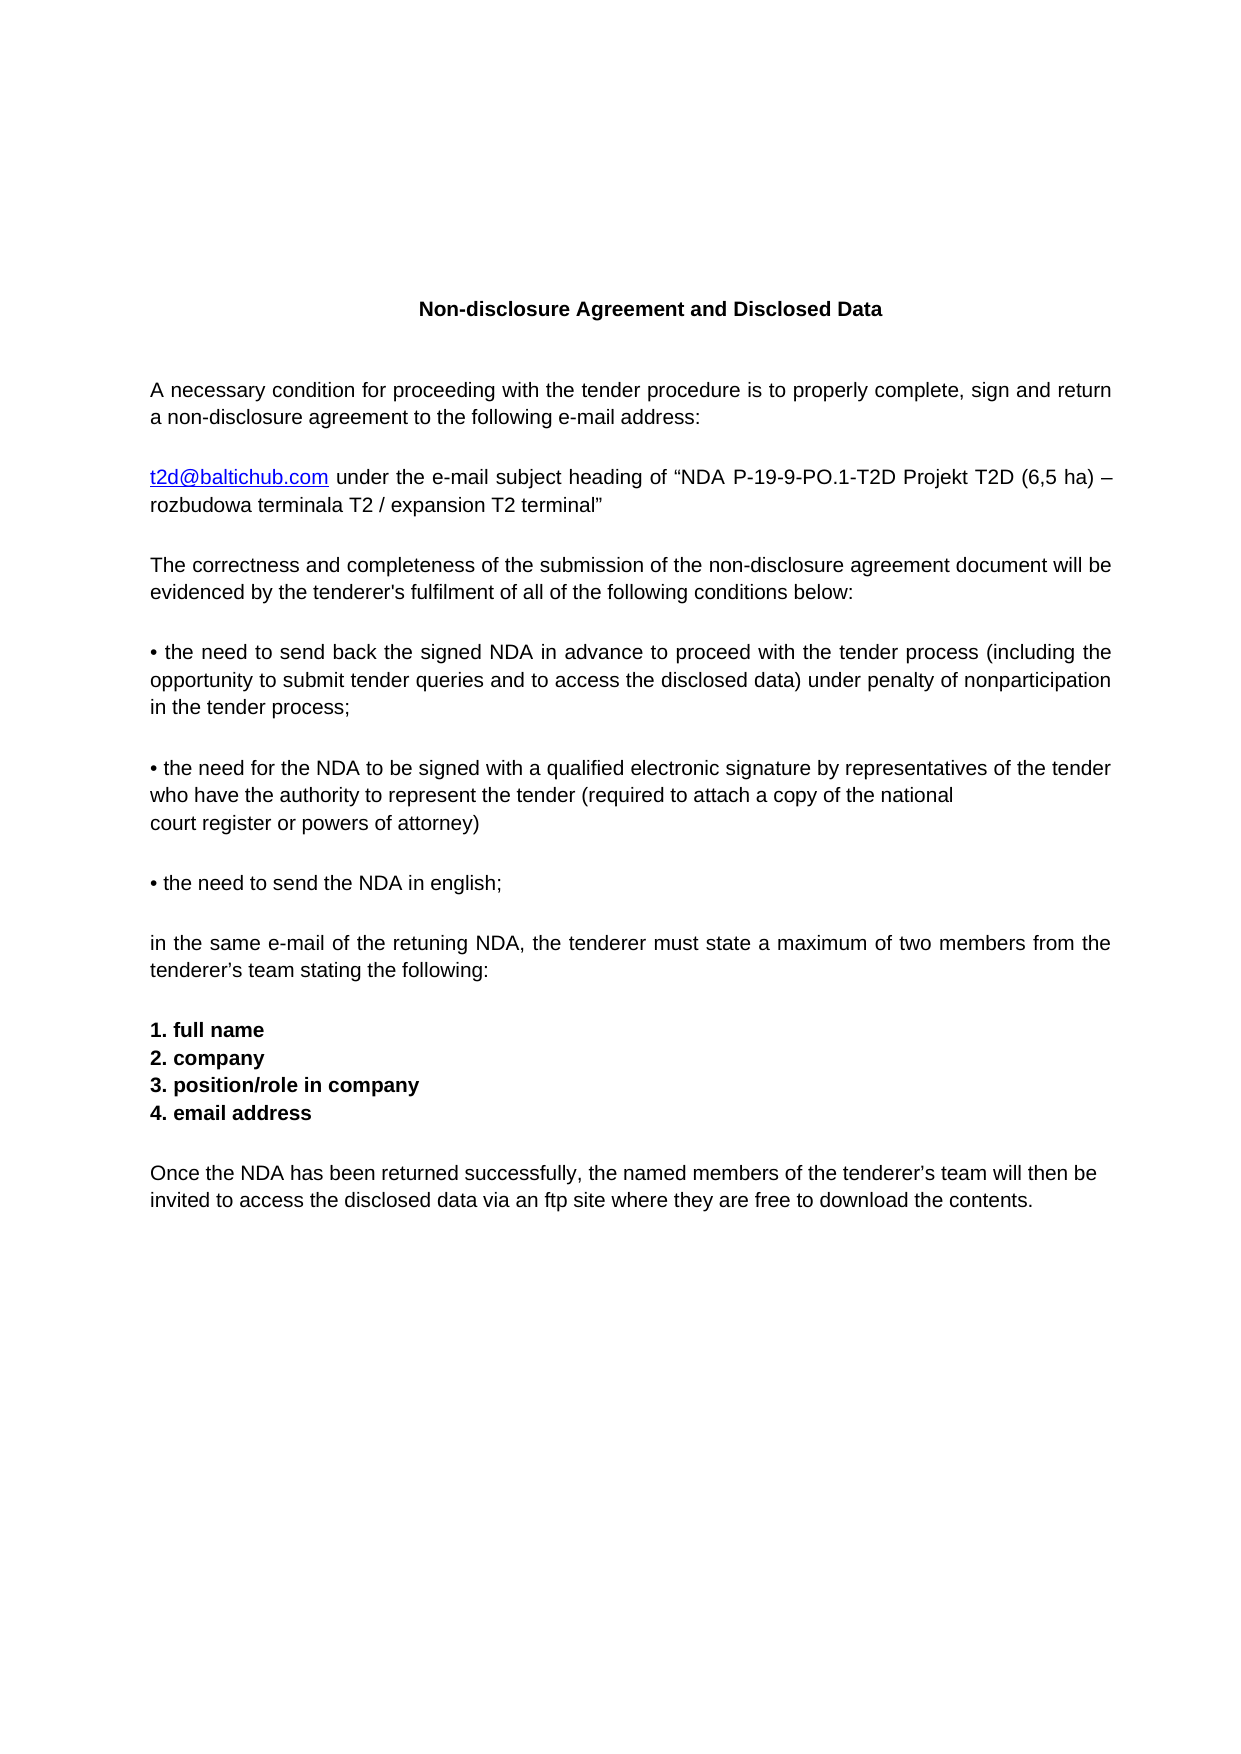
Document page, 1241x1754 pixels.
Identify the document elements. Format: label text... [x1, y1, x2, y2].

text 1. full name [150, 1018, 1113, 1042]
text A necessary condition for proceeding with the tender procedure is to properly complete, sign and return a non-disclosure agreement to the following e-mail address: [150, 377, 1113, 429]
text • the need to send back the signed NDA in advance to proceed with the tender process (including the opportunity to submit tender queries and to access the disclosed data) under penalty of nonparticipation in the tender process; [150, 640, 1113, 719]
text 4. email address [150, 1101, 1113, 1124]
text The correctness and completeness of the submission of the non-disclosure agreement document will be evidenced by the tenderer's fulfilment of all of the following conditions below: [150, 553, 1113, 604]
text 2. company [150, 1046, 1113, 1069]
text invited to access the disclosed data via an ftp site where they are free to download the contents. [150, 1188, 1113, 1212]
text in the same e-mail of the retuning NDA, the tenderer must state a maximum of two members from the tenderer’s team stating the following: [150, 931, 1113, 982]
text court register or powers of attorney) [150, 810, 1113, 834]
text Once the NDA has been returned successfully, the named members of the tenderer’s team will then be [150, 1161, 1113, 1185]
text • the need to send the NDA in english; [150, 870, 1113, 894]
text t2d@baltichub.com under the e-mail subject heading of “NDA P-19-9-PO.1-T2D Projekt T2D (6,5 ha) – rozbudowa terminala T2 / expansion T2 terminal” [150, 465, 1113, 516]
text 3. position/role in company [150, 1073, 1113, 1097]
text Non-disclosure Agreement and Disclosed Data [131, 297, 1170, 321]
text • the need for the NDA to be signed with a qualified electronic signature by representatives of the tender who have the authority to represent the tender (required to attach a copy of the national [150, 755, 1113, 807]
